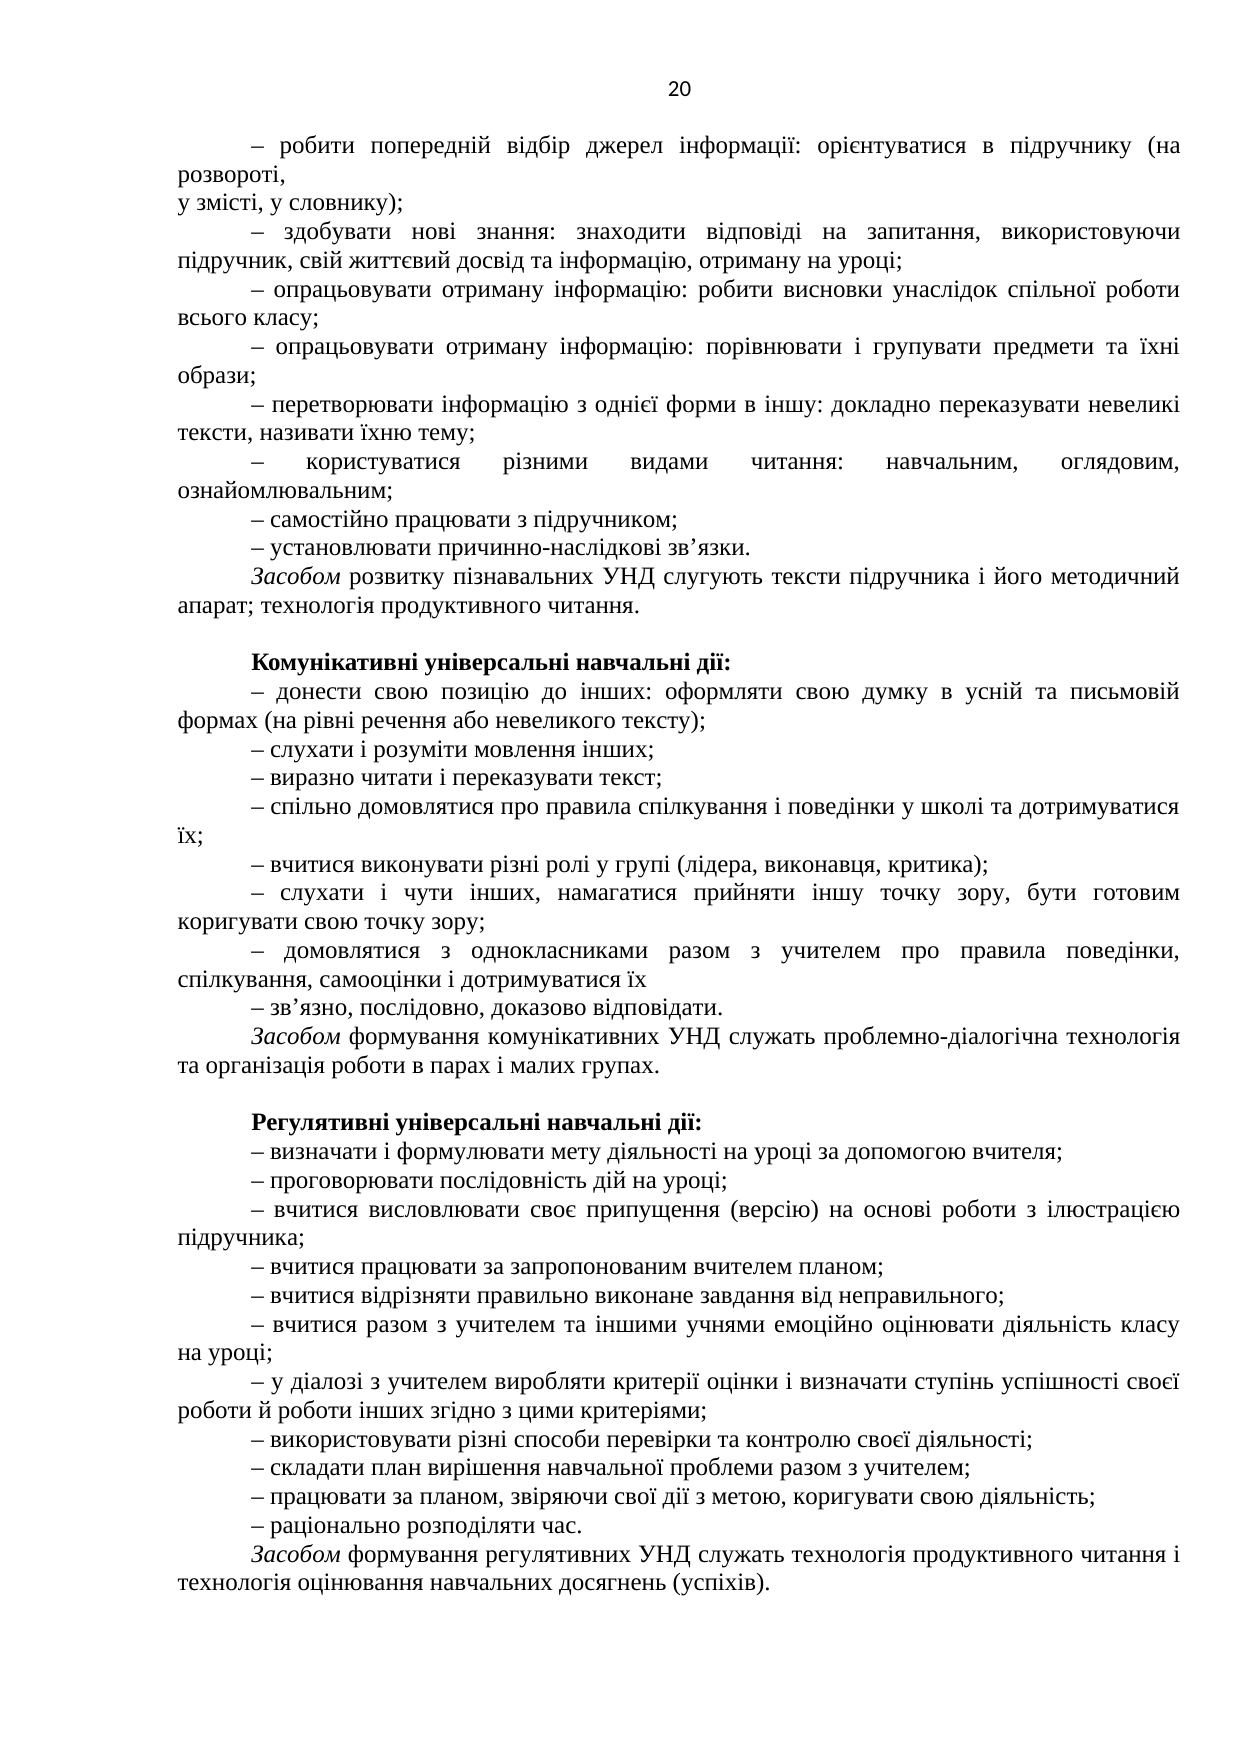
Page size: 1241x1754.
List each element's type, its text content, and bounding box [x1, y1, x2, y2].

text – у діалозі з учителем виробляти критерії оцінки і визначати ступінь успішності своєї роботи й роботи інших згідно з цими критеріями; [177, 1366, 1181, 1424]
text – опрацьовувати отриману інформацію: робити висновки унаслідок спільної роботи всього класу; [177, 274, 1181, 331]
text – зв’язно, послідовно, доказово відповідати. [177, 992, 1181, 1021]
text – вчитися працювати за запропонованим вчителем планом; [177, 1251, 1181, 1280]
text – використовувати різні способи перевірки та контролю своєї діяльності; [177, 1424, 1181, 1452]
text – слухати і розуміти мовлення інших; [177, 734, 1181, 762]
text Регулятивні універсальні навчальні дії: [177, 1107, 1181, 1136]
text – домовлятися з однокласниками разом з учителем про правила поведінки, спілкування, самооцінки і дотримуватися їх [177, 935, 1181, 992]
text – слухати і чути інших, намагатися прийняти іншу точку зору, бути готовим коригувати свою точку зору; [177, 877, 1181, 935]
text – працювати за планом, звіряючи свої дії з метою, коригувати свою діяльність; [177, 1481, 1181, 1510]
text – визначати і формулювати мету діяльності на уроці за допомогою вчителя; [177, 1136, 1181, 1165]
text Засобом розвитку пізнавальних УНД слугують тексти підручника і його методичний апарат; технологія продуктивного читання. [177, 561, 1181, 619]
text – робити попередній відбір джерел інформації: орієнтуватися в підручнику (на розвороті, у змісті, у словнику); [177, 130, 1181, 216]
text – вчитися виконувати різні ролі у групі (лідера, виконавця, критика); [177, 849, 1181, 877]
text Засобом формування регулятивних УНД служать технологія продуктивного читання і технологія оцінювання навчальних досягнень (успіхів). [177, 1539, 1181, 1596]
text – вчитися разом з учителем та іншими учнями емоційно оцінювати діяльність класу на уроці; [177, 1309, 1181, 1366]
text – перетворювати інформацію з однієї форми в іншу: докладно переказувати невеликі тексти, називати їхню тему; [177, 389, 1181, 446]
text – вчитися відрізняти правильно виконане завдання від неправильного; [177, 1280, 1181, 1309]
text – складати план вирішення навчальної проблеми разом з учителем; [177, 1452, 1181, 1481]
text – самостійно працювати з підручником; [177, 504, 1181, 532]
text – донести свою позицію до інших: оформляти свою думку в усній та письмовій формах (на рівні речення або невеликого тексту); [177, 676, 1181, 734]
text – вчитися висловлювати своє припущення (версію) на основі роботи з ілюстрацією підручника; [177, 1194, 1181, 1251]
text – виразно читати і переказувати текст; [177, 762, 1181, 791]
text – користуватися різними видами читання: навчальним, оглядовим, ознайомлювальним; [177, 446, 1181, 504]
text – установлювати причинно-наслідкові зв’язки. [177, 532, 1181, 561]
text – здобувати нові знання: знаходити відповіді на запитання, використовуючи підручник, свій життєвий досвід та інформацію, отриману на уроці; [177, 216, 1181, 274]
text – проговорювати послідовність дій на уроці; [177, 1165, 1181, 1194]
text Засобом формування комунікативних УНД служать проблемно-діалогічна технологія та організація роботи в парах і малих групах. [177, 1021, 1181, 1079]
text Комунікативні універсальні навчальні дії: [177, 647, 1181, 676]
text – спільно домовлятися про правила спілкування і поведінки у школі та дотримуватися їх; [177, 791, 1181, 849]
text – раціонально розподіляти час. [177, 1510, 1181, 1539]
text – опрацьовувати отриману інформацію: порівнювати і групувати предмети та їхні образи; [177, 331, 1181, 389]
